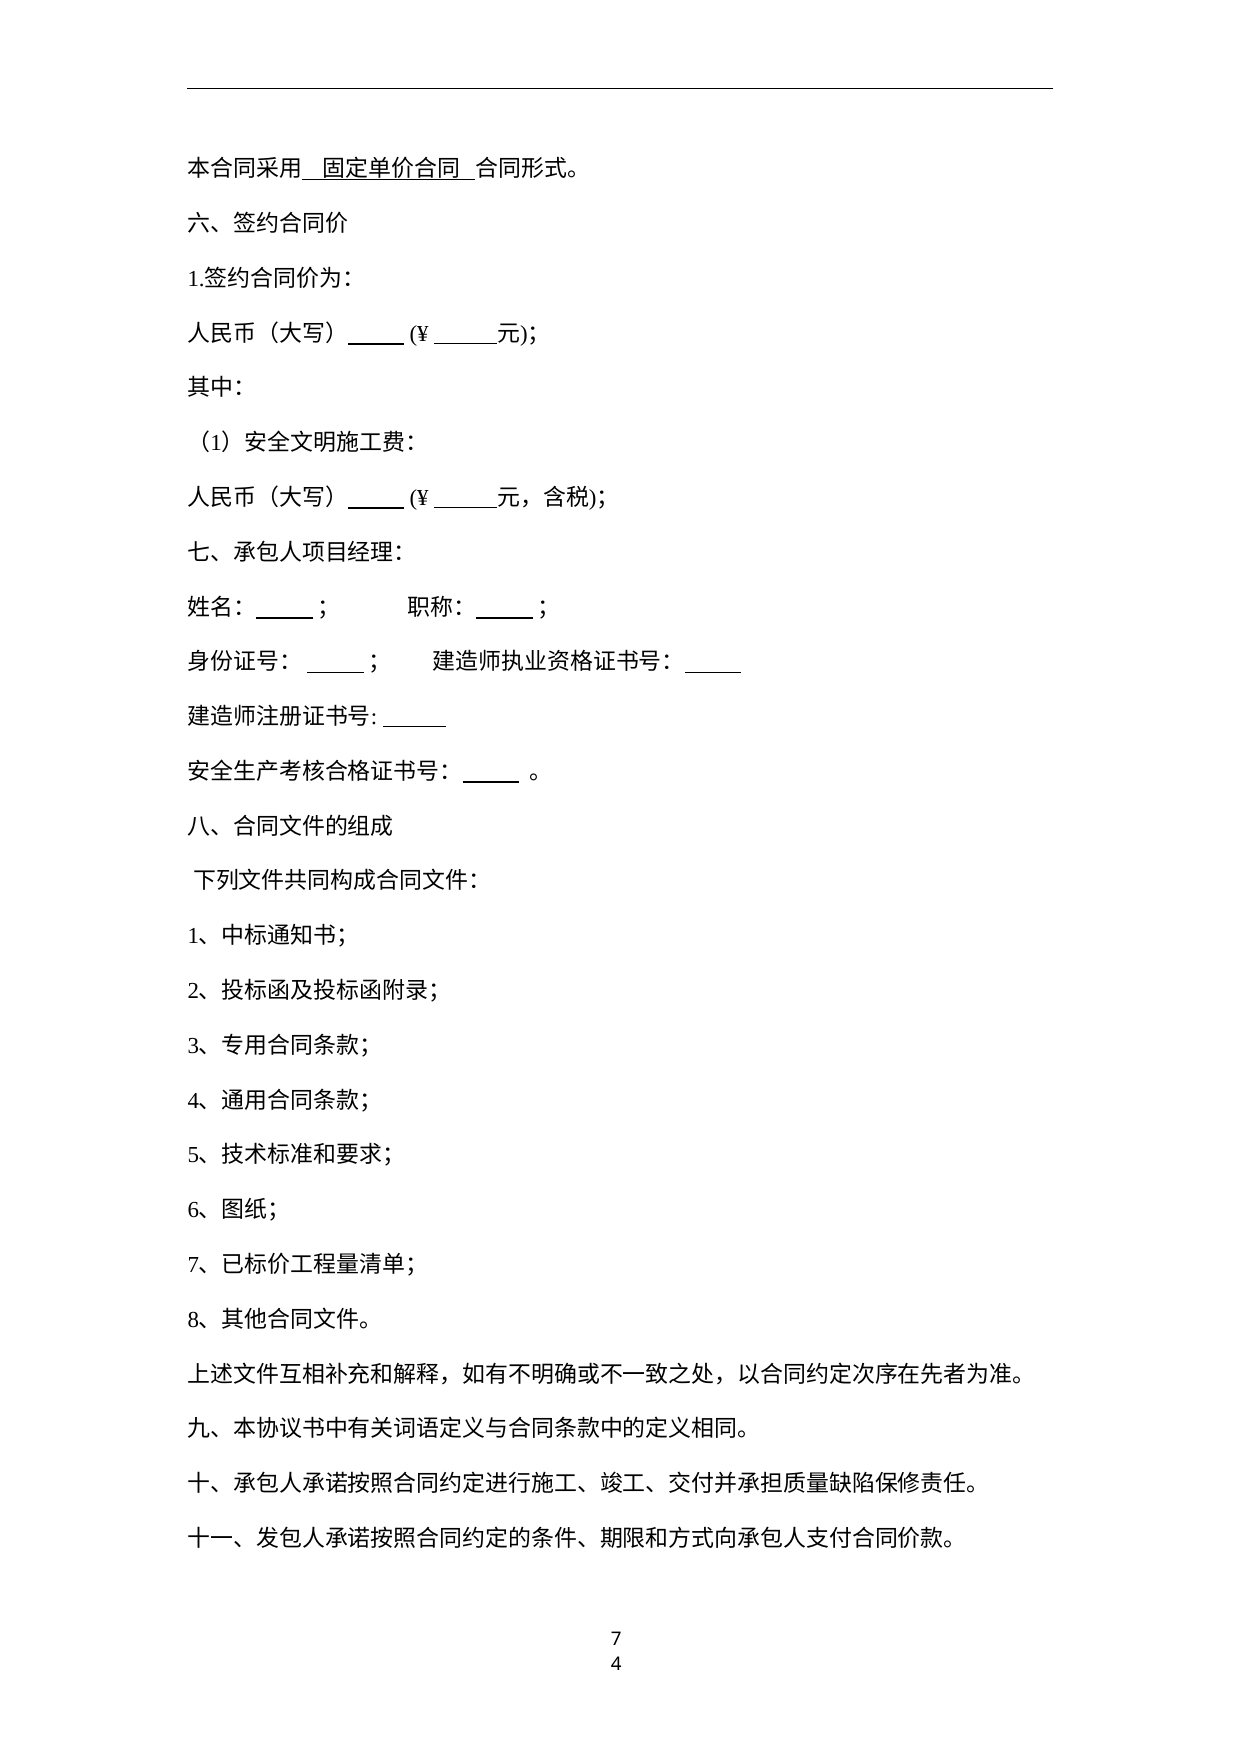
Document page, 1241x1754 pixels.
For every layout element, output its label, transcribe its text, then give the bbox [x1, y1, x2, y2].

text 5、技术标准和要求； [187, 1136, 1053, 1169]
text 六、签约合同价 [187, 205, 1053, 238]
text 4、通用合同条款； [187, 1081, 1053, 1115]
text （1）安全文明施工费： [187, 424, 1053, 457]
text 安全生产考核合格证书号： 。 [187, 753, 1053, 786]
text 7、已标价工程量清单； [187, 1246, 1053, 1279]
text 九、本协议书中有关词语定义与合同条款中的定义相同。 [187, 1410, 1053, 1443]
text 1、中标通知书； [187, 917, 1053, 950]
text 人民币（大写） (¥ 元)； [187, 314, 1053, 348]
text 上述文件互相补充和解释，如有不明确或不一致之处，以合同约定次序在先者为准。 [187, 1355, 1053, 1389]
text 姓名： ； 职称： ； [187, 588, 1053, 622]
text 八、合同文件的组成 [187, 807, 1053, 841]
text 3、专用合同条款； [187, 1027, 1053, 1060]
text 6、图纸； [187, 1191, 1053, 1224]
text 七、承包人项目经理： [187, 533, 1053, 567]
text 建造师注册证书号: [187, 698, 1053, 731]
text 1.签约合同价为： [187, 259, 1053, 293]
text 十一、发包人承诺按照合同约定的条件、期限和方式向承包人支付合同价款。 [187, 1520, 1053, 1553]
text 十、承包人承诺按照合同约定进行施工、竣工、交付并承担质量缺陷保修责任。 [187, 1465, 1053, 1498]
text 人民币（大写） (¥ 元，含税)； [187, 479, 1053, 512]
text 下列文件共同构成合同文件： [187, 862, 1053, 896]
text 本合同采用 固定单价合同 合同形式。 [187, 150, 1053, 183]
text 其中： [187, 369, 1053, 402]
text 2、投标函及投标函附录； [187, 972, 1053, 1005]
text 身份证号： ； 建造师执业资格证书号： [187, 643, 1053, 676]
text 8、其他合同文件。 [187, 1301, 1053, 1334]
